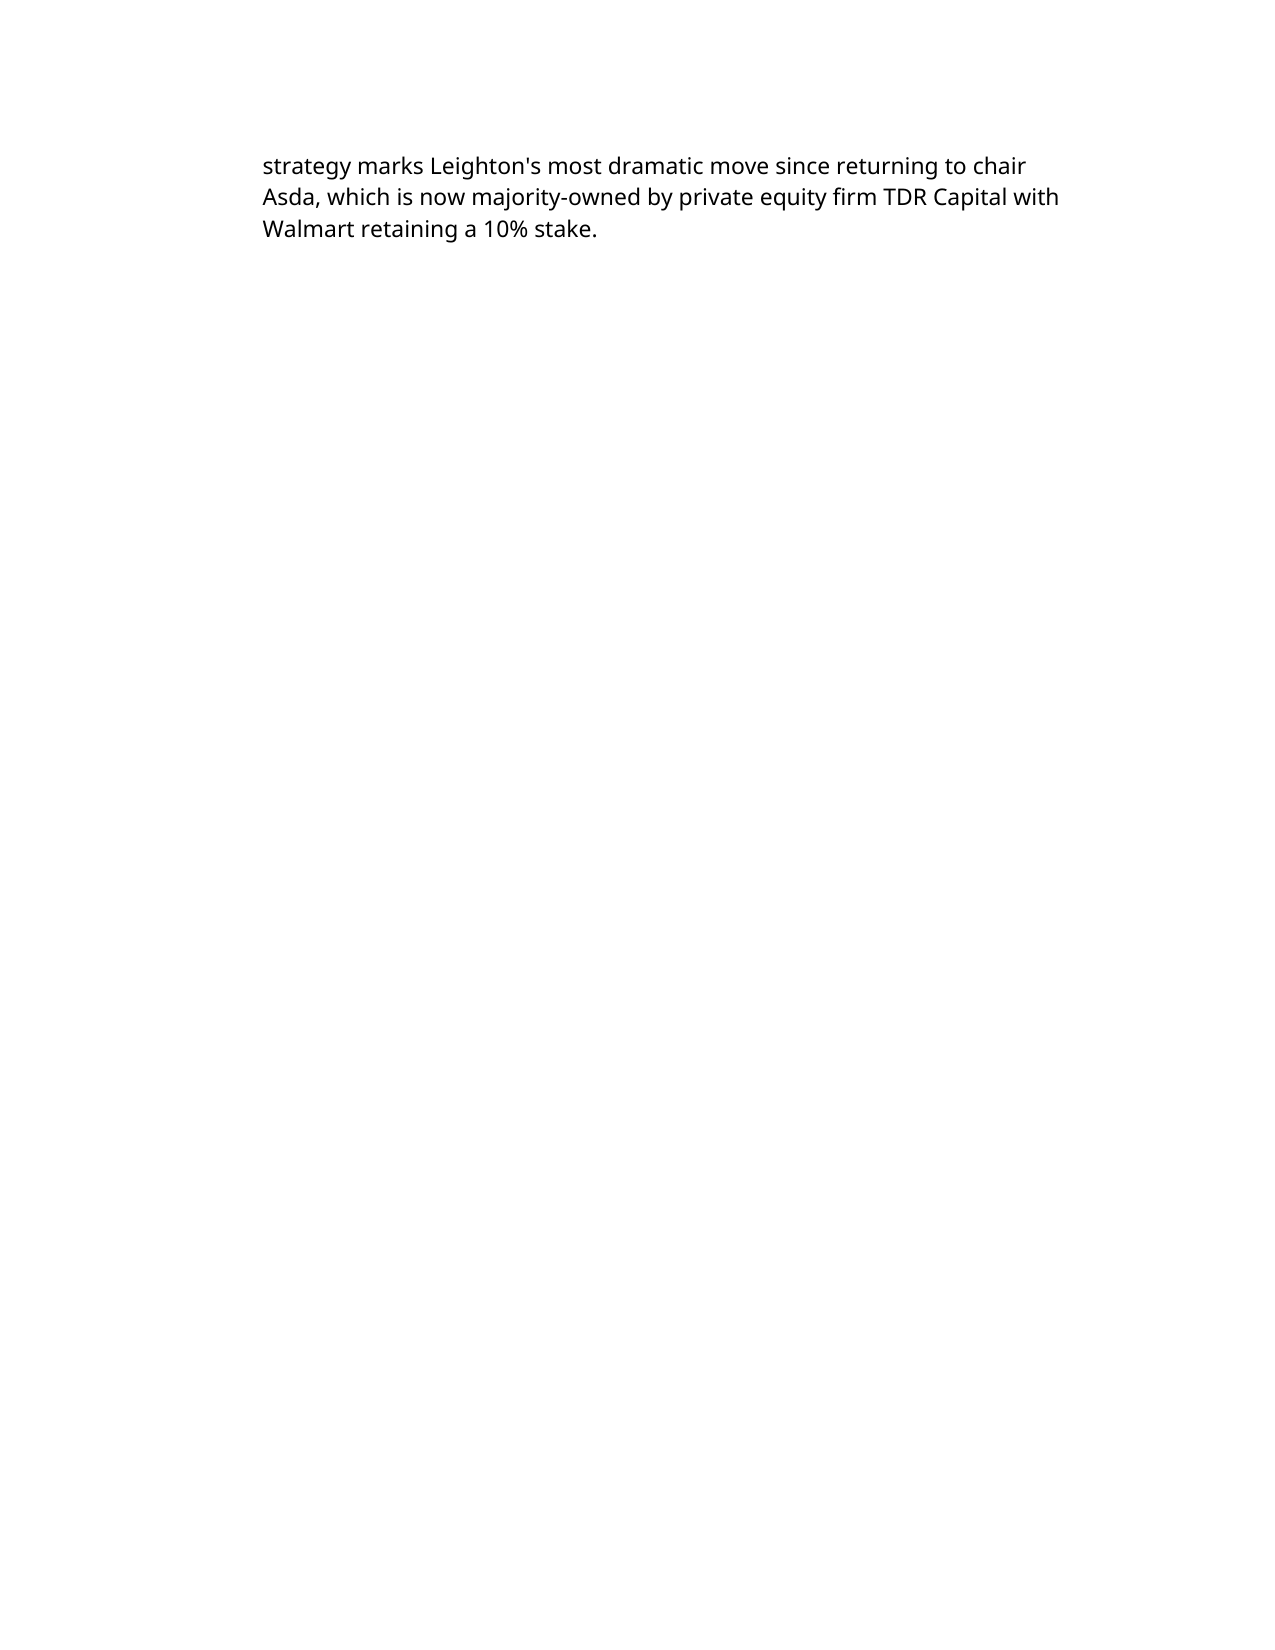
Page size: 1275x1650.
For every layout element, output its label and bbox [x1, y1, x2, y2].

list [225, 150, 1087, 244]
